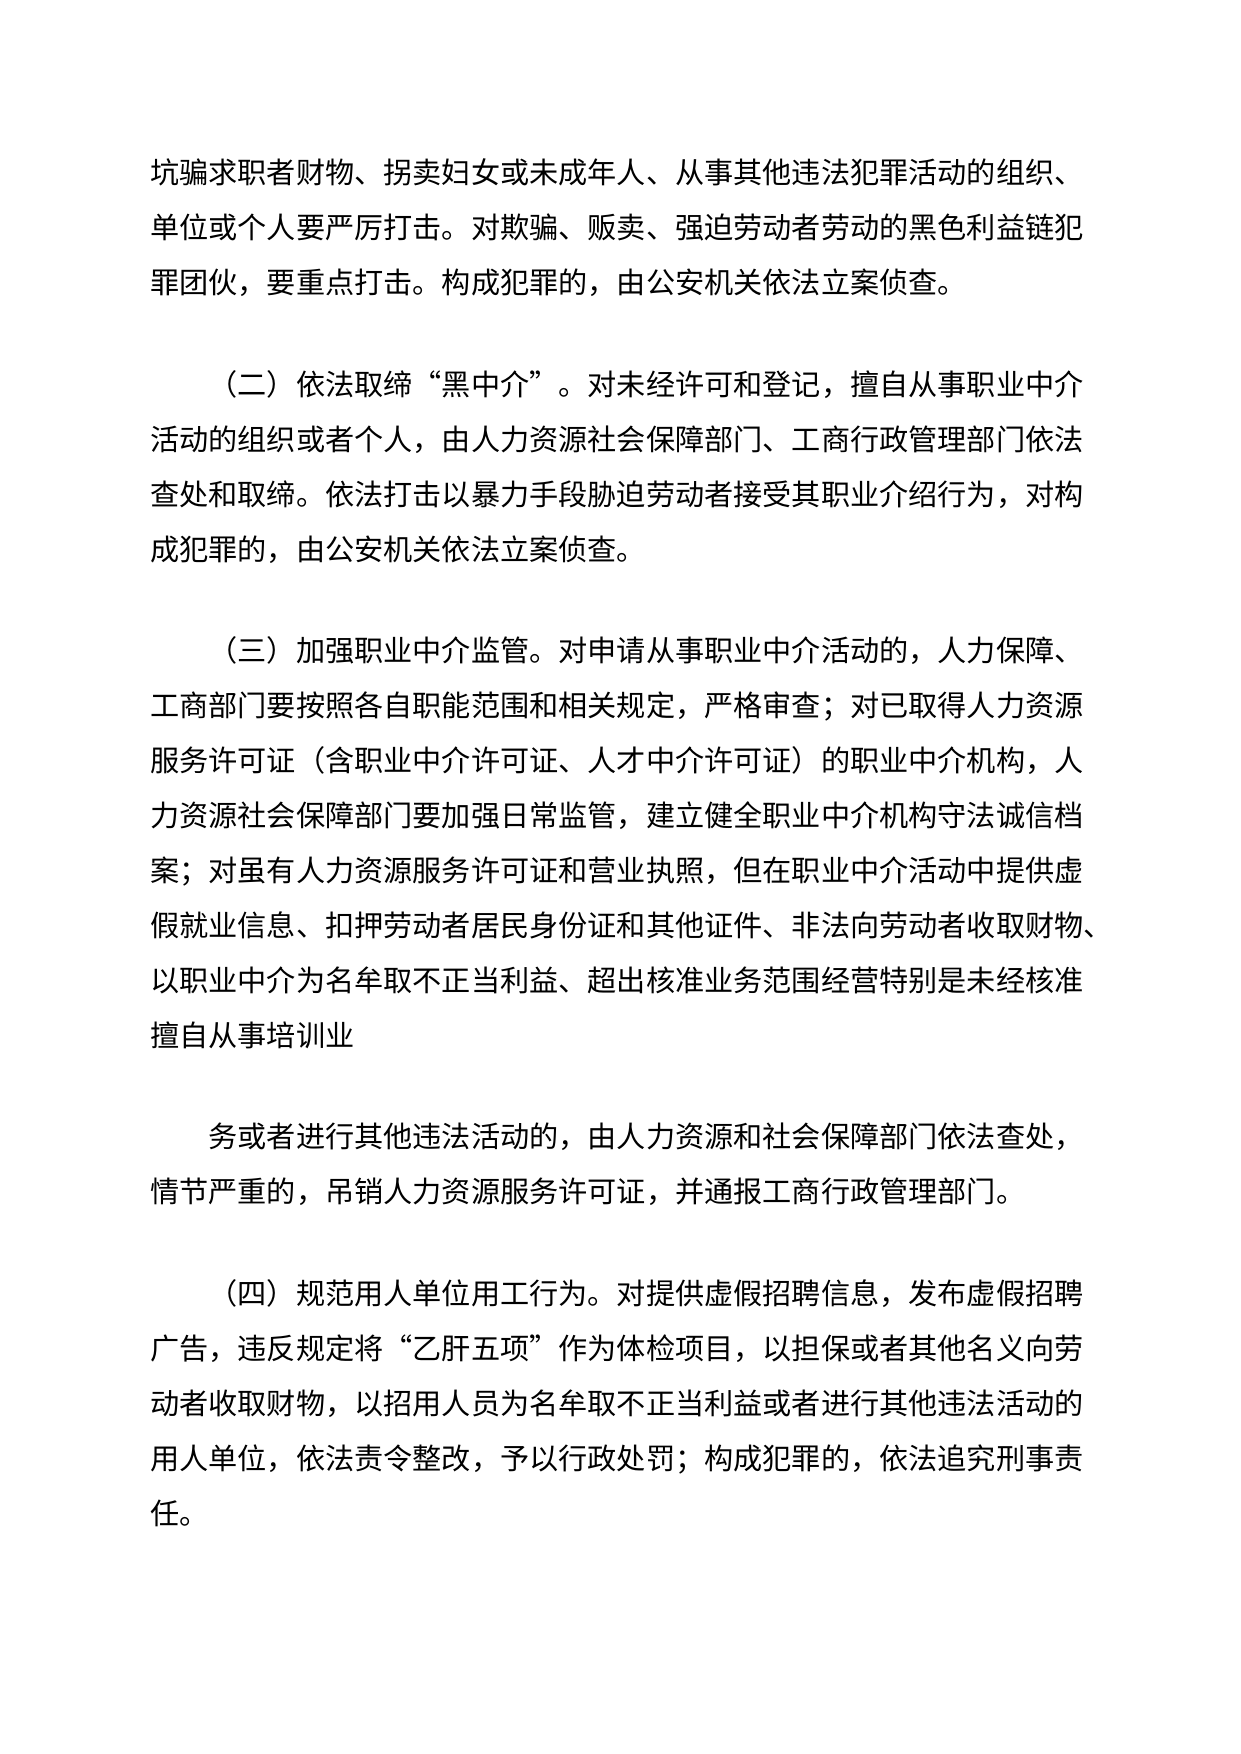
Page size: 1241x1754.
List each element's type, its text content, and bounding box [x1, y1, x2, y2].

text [150, 150, 1090, 302]
text 务或者进行其他违法活动的，由人力资源和社会保障部门依法查处，情节严重的，吊销人力资源服务许可证，并通报工商行政管理部门。 [150, 1114, 1090, 1211]
text （四）规范用人单位用工行为。对提供虚假招聘信息，发布虚假招聘广告，违反规定将“乙肝五项”作为体检项目，以担保或者其他名义向劳动者收取财物，以招用人员为名牟取不正当利益或者进行其他违法活动的用人单位，依法责令整改，予以行政处罚；构成犯罪的，依法追究刑事责任。 [150, 1271, 1090, 1533]
text （三）加强职业中介监管。对申请从事职业中介活动的，人力保障、工商部门要按照各自职能范围和相关规定，严格审查；对已取得人力资源服务许可证（含职业中介许可证、人才中介许可证）的职业中介机构，人力资源社会保障部门要加强日常监管，建立健全职业中介机构守法诚信档案；对虽有人力资源服务许可证和营业执照，但在职业中介活动中提供虚假就业信息、扣押劳动者居民身份证和其他证件、非法向劳动者收取财物、以职业中介为名牟取不正当利益、超出核准业务范围经营特别是未经核准擅自从事培训业 [150, 628, 1090, 1054]
text （二）依法取缔“黑中介”。对未经许可和登记，擅自从事职业中介活动的组织或者个人，由人力资源社会保障部门、工商行政管理部门依法查处和取缔。依法打击以暴力手段胁迫劳动者接受其职业介绍行为，对构成犯罪的，由公安机关依法立案侦查。 [150, 362, 1090, 568]
